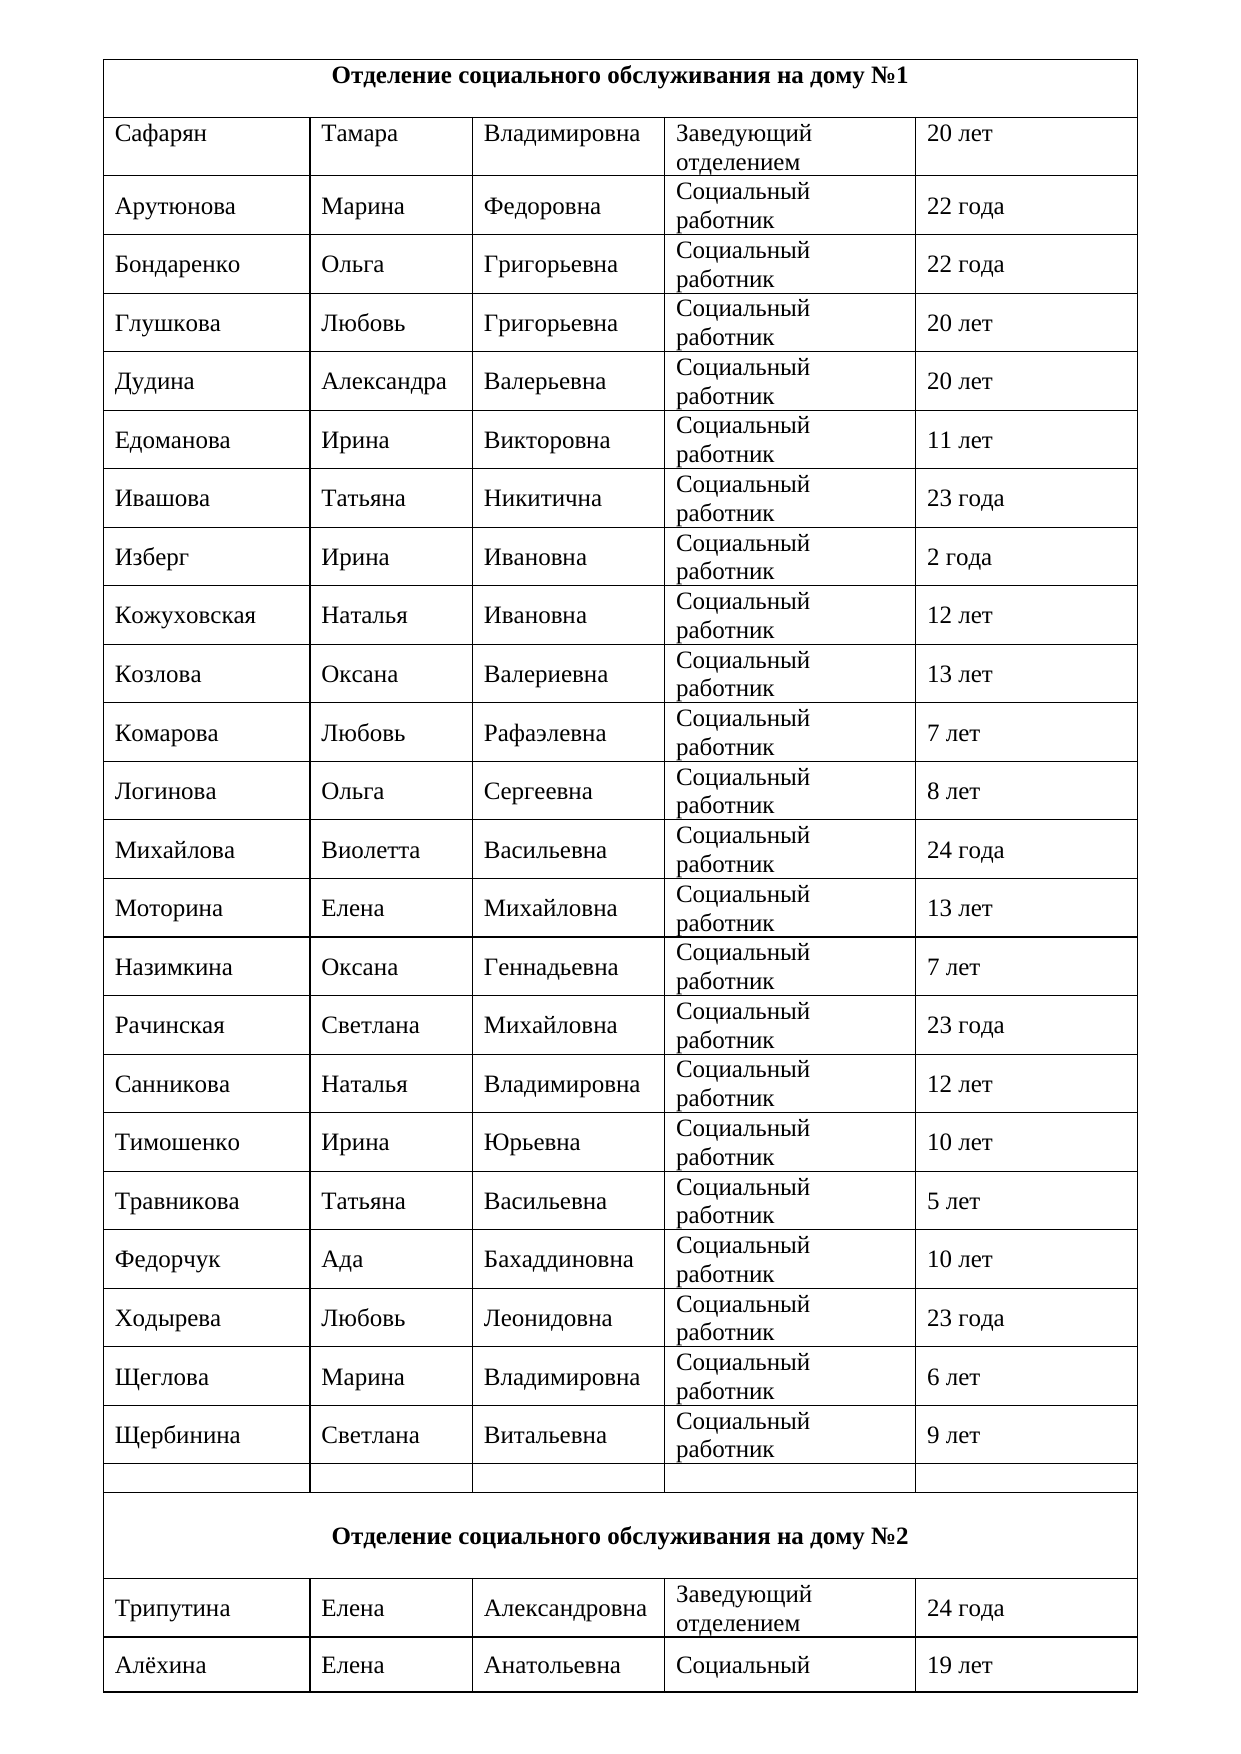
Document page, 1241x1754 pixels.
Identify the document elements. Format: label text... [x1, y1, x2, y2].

table_cell Социальный работник [665, 762, 915, 819]
table_cell Заведующий отделением [665, 1579, 915, 1636]
table_cell [104, 1464, 309, 1492]
table_cell 2 года [916, 528, 1137, 585]
table_cell Изберг [104, 528, 309, 585]
table_cell Владимировна [473, 1347, 664, 1405]
table_cell Сергеевна [473, 762, 664, 819]
table_cell Анатольевна [473, 1638, 664, 1691]
table_cell Санникова [104, 1055, 309, 1112]
table_cell Оксана [311, 645, 472, 702]
table_cell 24 года [916, 1579, 1137, 1636]
table_cell Марина [311, 1347, 472, 1405]
table_cell Ольга [311, 762, 472, 819]
table_cell Ирина [311, 411, 472, 468]
table_cell Моторина [104, 879, 309, 936]
table_cell 24 года [916, 820, 1137, 878]
table_cell 7 лет [916, 938, 1137, 995]
table_cell Григорьевна [473, 235, 664, 292]
table_cell 7 лет [916, 703, 1137, 761]
table_cell Федоровна [473, 176, 664, 234]
table_cell Наталья [311, 586, 472, 644]
table_cell Арутюнова [104, 176, 309, 234]
table_cell [311, 1464, 472, 1492]
table_cell Владимировна [473, 118, 664, 175]
table_cell Социальный работник [665, 645, 915, 702]
table_cell 9 лет [916, 1406, 1137, 1463]
table_cell Александра [311, 352, 472, 409]
table_cell 12 лет [916, 1055, 1137, 1112]
table_cell Федорчук [104, 1230, 309, 1288]
table_cell Логинова [104, 762, 309, 819]
table_cell 5 лет [916, 1172, 1137, 1229]
table_cell Сафарян [104, 118, 309, 175]
table_cell Социальный работник [665, 1347, 915, 1405]
table_cell 6 лет [916, 1347, 1137, 1405]
table_cell Тамара [311, 118, 472, 175]
table_cell Ольга [311, 235, 472, 292]
table_cell Михайловна [473, 996, 664, 1053]
table_cell 23 года [916, 996, 1137, 1053]
table_cell Дудина [104, 352, 309, 409]
table_cell Владимировна [473, 1055, 664, 1112]
table_cell Григорьевна [473, 294, 664, 351]
table_cell Социальный работник [665, 352, 915, 409]
table_cell Социальный работник [665, 820, 915, 878]
table_cell Ивановна [473, 586, 664, 644]
table_cell 20 лет [916, 118, 1137, 175]
table_cell Алёхина [104, 1638, 309, 1691]
table_cell Щербинина [104, 1406, 309, 1463]
table_cell Викторовна [473, 411, 664, 468]
table_cell Социальный работник [665, 1172, 915, 1229]
table_cell Едоманова [104, 411, 309, 468]
table_cell 13 лет [916, 879, 1137, 936]
table_cell Васильевна [473, 1172, 664, 1229]
table_cell Михайлова [104, 820, 309, 878]
table_cell Елена [311, 879, 472, 936]
table_cell 20 лет [916, 352, 1137, 409]
table_cell Комарова [104, 703, 309, 761]
table_cell Социальный работник [665, 703, 915, 761]
table_cell Татьяна [311, 469, 472, 527]
table_cell 22 года [916, 176, 1137, 234]
table_cell 23 года [916, 469, 1137, 527]
table_cell 19 лет [916, 1638, 1137, 1691]
table_cell Травникова [104, 1172, 309, 1229]
table_cell Социальный работник [665, 586, 915, 644]
table_cell Тимошенко [104, 1113, 309, 1171]
table_cell Никитична [473, 469, 664, 527]
table_cell Назимкина [104, 938, 309, 995]
table_cell Любовь [311, 703, 472, 761]
table_cell Виолетта [311, 820, 472, 878]
table_cell Оксана [311, 938, 472, 995]
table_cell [104, 60, 1137, 117]
table_cell Валерьевна [473, 352, 664, 409]
table_cell Глушкова [104, 294, 309, 351]
table_cell Светлана [311, 1406, 472, 1463]
table_cell Васильевна [473, 820, 664, 878]
table_cell [665, 1464, 915, 1492]
table_cell Ирина [311, 1113, 472, 1171]
table_cell Социальный работник [665, 528, 915, 585]
table_cell Елена [311, 1579, 472, 1636]
table_cell Социальный работник [665, 879, 915, 936]
table_cell Елена [311, 1638, 472, 1691]
table_cell Бондаренко [104, 235, 309, 292]
table_cell Заведующий отделением [665, 118, 915, 175]
table_cell 22 года [916, 235, 1137, 292]
table_cell Социальный работник [665, 1638, 915, 1691]
table_cell Социальный работник [665, 1289, 915, 1346]
table_cell Марина [311, 176, 472, 234]
table_cell Социальный работник [665, 1406, 915, 1463]
table_cell Социальный работник [665, 1055, 915, 1112]
table_cell 11 лет [916, 411, 1137, 468]
table_cell Социальный работник [665, 176, 915, 234]
table_cell Витальевна [473, 1406, 664, 1463]
table_cell Ирина [311, 528, 472, 585]
table_cell Ивашова [104, 469, 309, 527]
table_cell Бахаддиновна [473, 1230, 664, 1288]
table_cell Рачинская [104, 996, 309, 1053]
table_cell Леонидовна [473, 1289, 664, 1346]
table_cell Социальный работник [665, 996, 915, 1053]
table_cell Социальный работник [665, 938, 915, 995]
table_cell Валериевна [473, 645, 664, 702]
table_cell Социальный работник [665, 1113, 915, 1171]
table_cell Юрьевна [473, 1113, 664, 1171]
table_cell Александровна [473, 1579, 664, 1636]
table_cell Социальный работник [665, 294, 915, 351]
table_cell Светлана [311, 996, 472, 1053]
table_cell Отделение социального обслуживания на дому №2 [104, 1493, 1137, 1578]
table_cell Социальный работник [665, 1230, 915, 1288]
table_cell 8 лет [916, 762, 1137, 819]
table_cell 20 лет [916, 294, 1137, 351]
table_cell Ада [311, 1230, 472, 1288]
table_cell Социальный работник [665, 469, 915, 527]
table_cell Козлова [104, 645, 309, 702]
table_cell Ходырева [104, 1289, 309, 1346]
table_cell 12 лет [916, 586, 1137, 644]
table_cell Татьяна [311, 1172, 472, 1229]
table_cell Любовь [311, 294, 472, 351]
table_cell [916, 1464, 1137, 1492]
table_cell Любовь [311, 1289, 472, 1346]
table_cell Социальный работник [665, 411, 915, 468]
table_cell Кожуховская [104, 586, 309, 644]
table_cell 10 лет [916, 1230, 1137, 1288]
table_cell Ивановна [473, 528, 664, 585]
table_cell Михайловна [473, 879, 664, 936]
table_cell Рафаэлевна [473, 703, 664, 761]
table_cell 23 года [916, 1289, 1137, 1346]
table_cell Щеглова [104, 1347, 309, 1405]
table_cell Геннадьевна [473, 938, 664, 995]
table_cell [473, 1464, 664, 1492]
table_cell 10 лет [916, 1113, 1137, 1171]
table_cell Наталья [311, 1055, 472, 1112]
table_cell Трипутина [104, 1579, 309, 1636]
table_cell 13 лет [916, 645, 1137, 702]
table_cell Социальный работник [665, 235, 915, 292]
